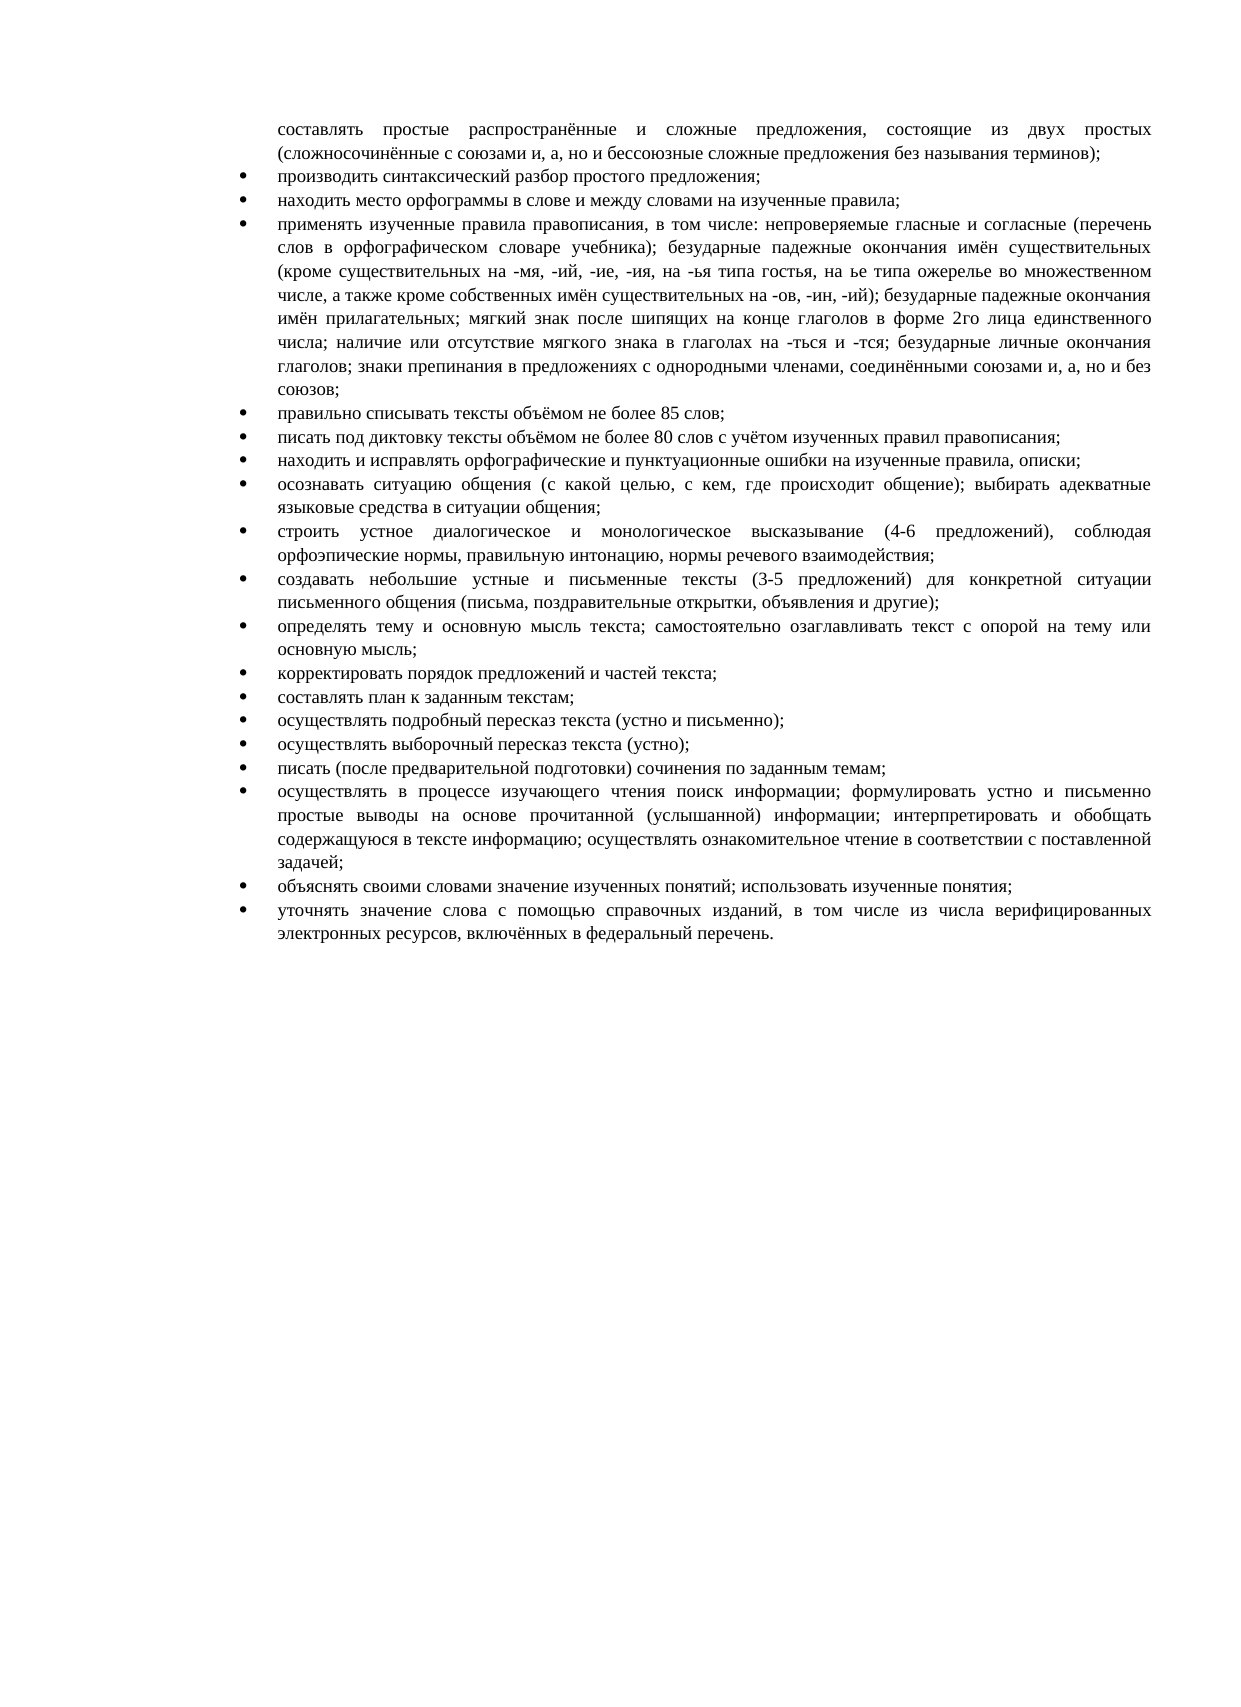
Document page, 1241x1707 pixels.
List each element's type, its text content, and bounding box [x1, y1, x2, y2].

list осуществлять в процессе изучающего чтения поиск информации; формулировать устно и письменно простые выводы на основе прочитанной (услышанной) информации; интерпретировать и обобщать содержащуюся в тексте информацию; осуществлять ознакомительное чтение в соответствии с поставленной задачей; [240, 780, 1152, 873]
list строить устное диалогическое и монологическое высказывание (4-6 предложений), соблюдая орфоэпические нормы, правильную интонацию, нормы речевого взаимодействия; [240, 520, 1152, 565]
list осуществлять выборочный пересказ текста (устно); [240, 733, 1152, 754]
list находить место орфограммы в слове и между словами на изученные правила; [240, 189, 1152, 211]
list осознавать ситуацию общения (с какой целью, с кем, где происходит общение); выбирать адекватные языковые средства в ситуации общения; [240, 473, 1152, 518]
list уточнять значение слова с помощью справочных изданий, в том числе из числа верифицированных электронных ресурсов, включённых в федеральный перечень. [240, 898, 1152, 944]
list создавать небольшие устные и письменные тексты (3-5 предложений) для конкретной ситуации письменного общения (письма, поздравительные открытки, объявления и другие); [240, 567, 1152, 613]
list объяснять своими словами значение изученных понятий; использовать изученные понятия; [240, 875, 1152, 896]
list писать (после предварительной подготовки) сочинения по заданным темам; [240, 757, 1152, 778]
list писать под диктовку тексты объёмом не более 80 слов с учётом изученных правил правописания; [240, 426, 1152, 447]
list производить синтаксический разбор простого предложения; [240, 165, 1152, 187]
list находить и исправлять орфографические и пунктуационные ошибки на изученные правила, описки; [240, 449, 1152, 471]
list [240, 118, 1152, 163]
list правильно списывать тексты объёмом не более 85 слов; [240, 402, 1152, 423]
list применять изученные правила правописания, в том числе: непроверяемые гласные и согласные (перечень слов в орфографическом словаре учебника); безударные падежные окончания имён существительных (кроме существительных на -мя, -ий, -ие, -ия, на -ья типа гостья, на ­ье типа ожерелье во множественном числе, а также кроме собственных имён существительных на -ов, -ин, -ий); безударные падежные окончания имён прилагательных; мягкий знак после шипящих на конце глаголов в форме 2­го лица единственного числа; наличие или отсутствие мягкого знака в глаголах на -ться и -тся; безударные личные окончания глаголов; знаки препинания в предложениях с однородными членами, соединёнными союзами и, а, но и без союзов; [240, 213, 1152, 400]
list корректировать порядок предложений и частей текста; [240, 662, 1152, 683]
list осуществлять подробный пересказ текста (устно и письменно); [240, 709, 1152, 731]
list составлять план к заданным текстам; [240, 686, 1152, 707]
list определять тему и основную мысль текста; самостоятельно озаглавливать текст с опорой на тему или основную мысль; [240, 615, 1152, 660]
